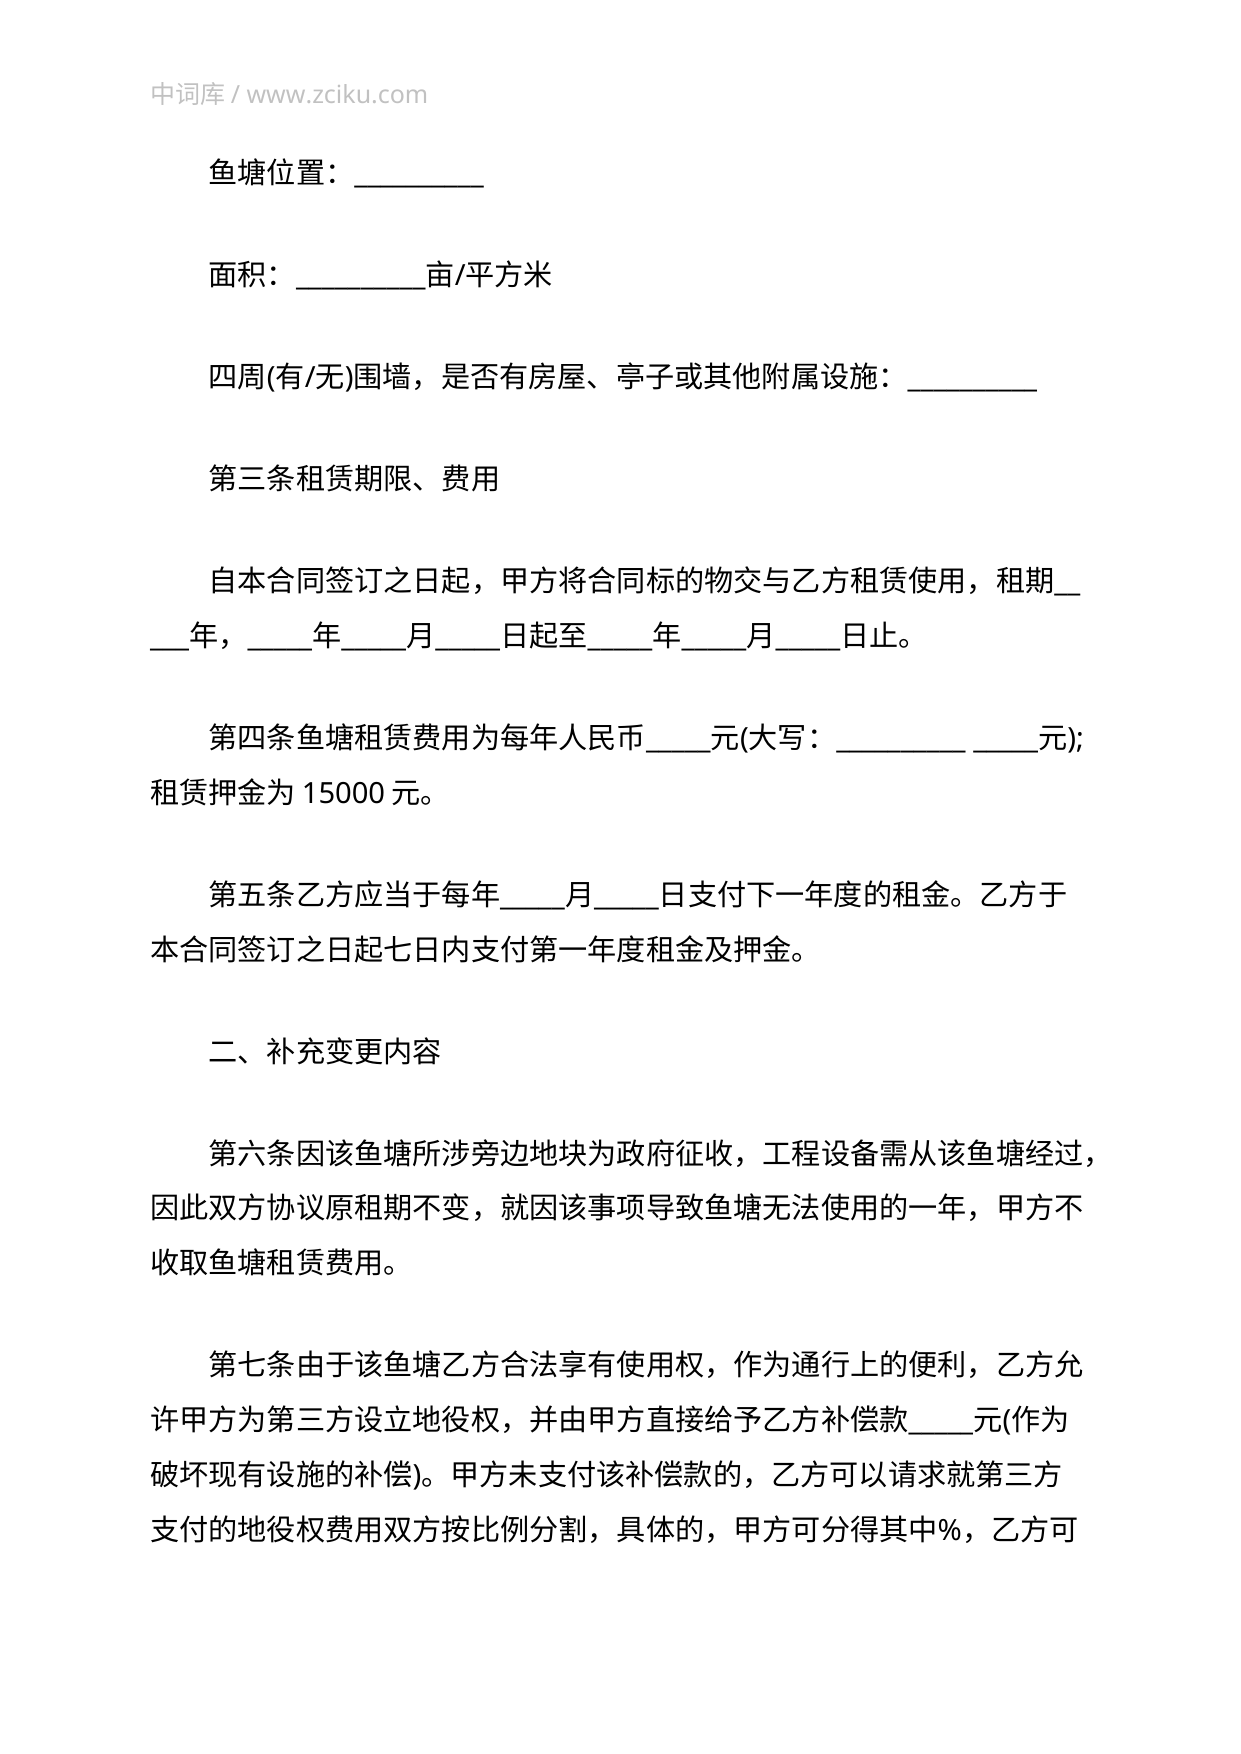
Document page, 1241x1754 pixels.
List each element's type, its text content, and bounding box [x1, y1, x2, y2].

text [150, 1342, 1090, 1549]
text 第三条租赁期限、费用 [150, 456, 1090, 498]
text 鱼塘位置：__________ [150, 150, 1090, 192]
text 自本合同签订之日起，甲方将合同标的物交与乙方租赁使用，租期_____年，_____年_____月_____日起至_____年_____月_____日止。 [150, 558, 1090, 655]
text 第五条乙方应当于每年_____月_____日支付下一年度的租金。乙方于本合同签订之日起七日内支付第一年度租金及押金。 [150, 872, 1090, 969]
text 四周(有/无)围墙，是否有房屋、亭子或其他附属设施：__________ [150, 354, 1090, 396]
text 第四条鱼塘租赁费用为每年人民币_____元(大写：__________ _____元);租赁押金为15000元。 [150, 715, 1090, 812]
text 二、补充变更内容 [150, 1028, 1090, 1071]
text 面积：__________亩/平方米 [150, 252, 1090, 294]
text 第六条因该鱼塘所涉旁边地块为政府征收，工程设备需从该鱼塘经过，因此双方协议原租期不变，就因该事项导致鱼塘无法使用的一年，甲方不收取鱼塘租赁费用。 [150, 1130, 1090, 1282]
